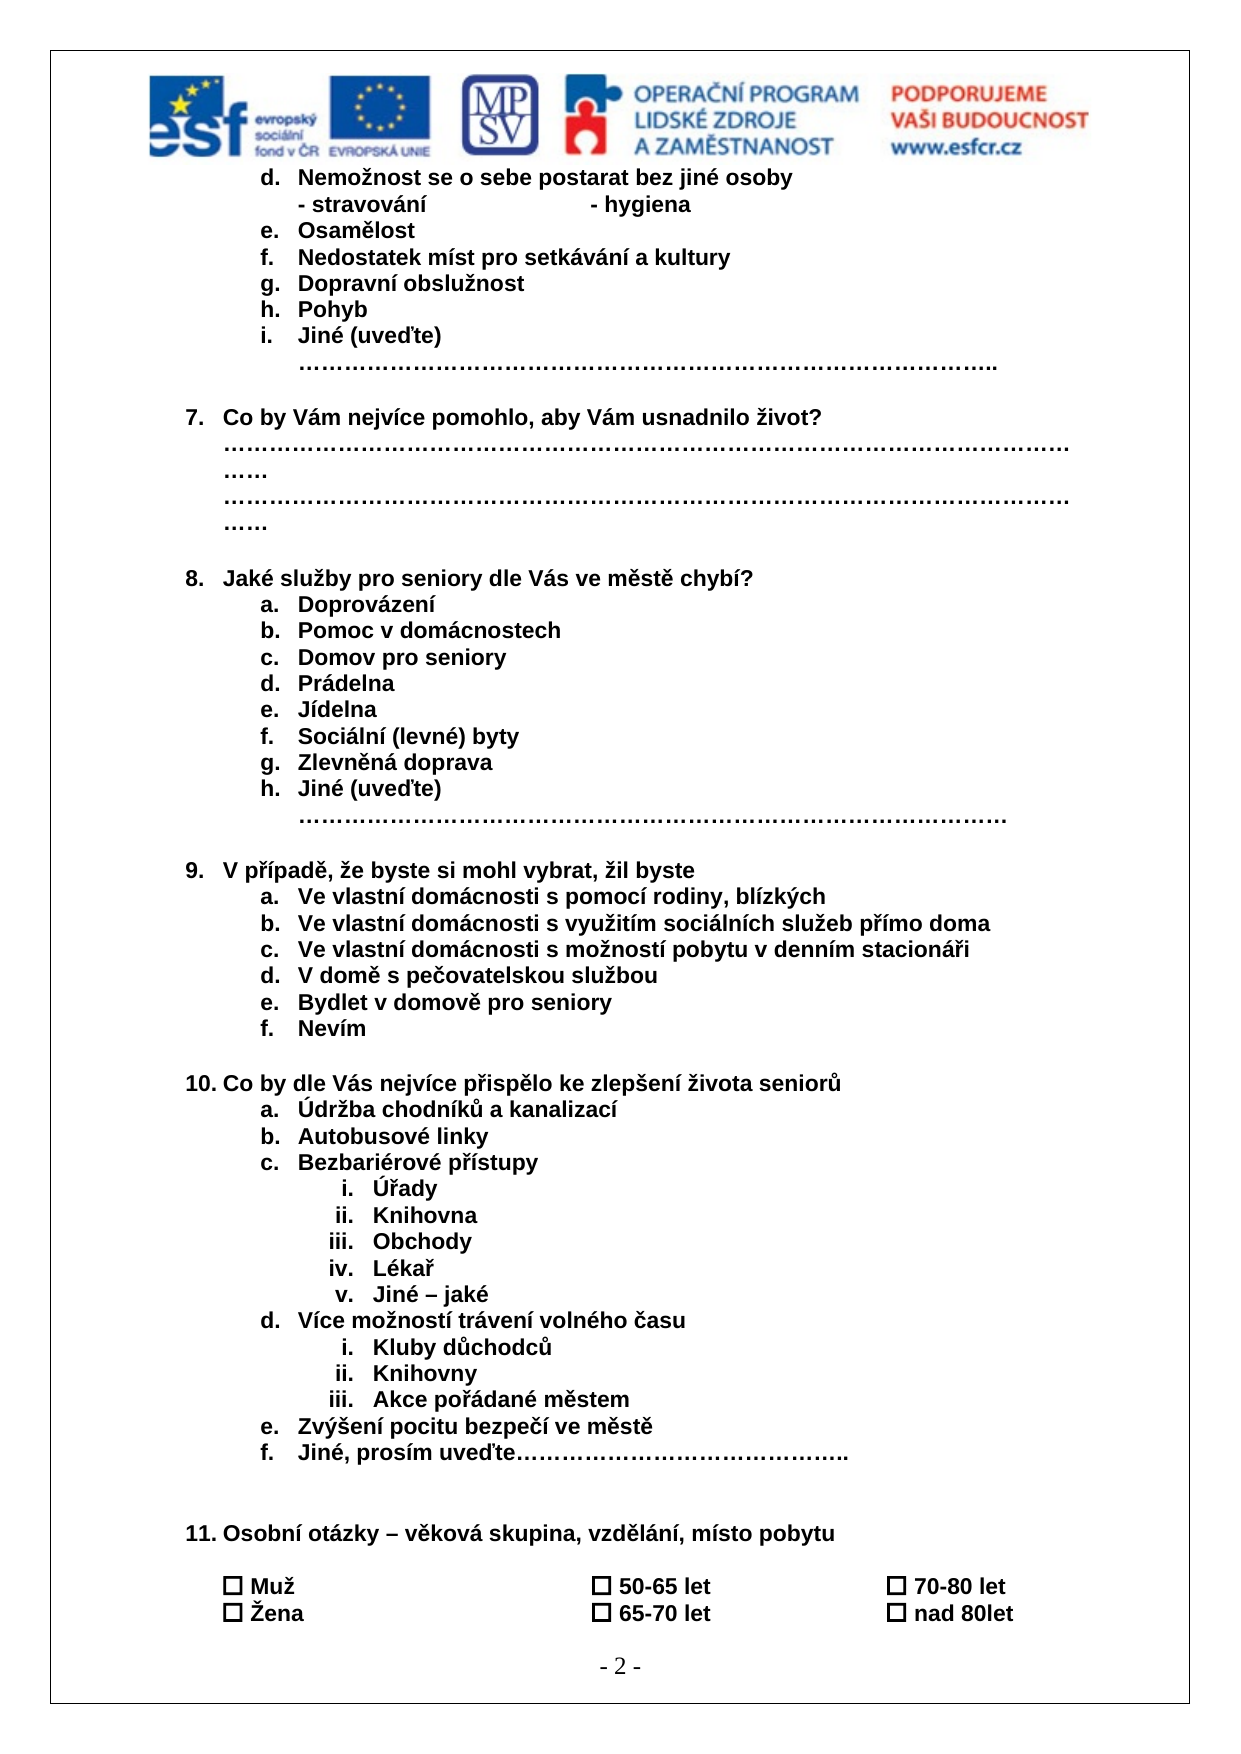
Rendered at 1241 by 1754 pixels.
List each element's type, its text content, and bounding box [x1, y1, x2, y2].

list Jiné, prosím uveďte…………………………………….. [260, 1439, 1093, 1494]
list Domov pro seniory [260, 643, 1093, 670]
list Lékař [354, 1254, 1093, 1281]
list Pomoc v domácnostech [260, 617, 1093, 643]
list Zlevněná doprava [260, 749, 1093, 775]
list V případě, že byste si mohl vybrat, žil byste [185, 857, 1093, 883]
list Osamělost [260, 217, 1093, 243]
list Úřady [354, 1175, 1093, 1202]
list Nevím [260, 1015, 1093, 1070]
list Jiné (uveďte) ………………………………………………………………………………… [260, 775, 1093, 857]
list Autobusové linky [260, 1123, 1093, 1149]
list Jaké služby pro seniory dle Vás ve městě chybí? [185, 564, 1093, 591]
list Osobní otázky – věková skupina, vzdělání, místo pobytu [185, 1520, 1093, 1547]
list Obchody [354, 1228, 1093, 1254]
list Ve vlastní domácnosti s využitím sociálních služeb přímo doma [260, 909, 1093, 936]
list Nedostatek míst pro setkávání a kultury [260, 243, 1093, 270]
list Zvýšení pocitu bezpečí ve městě [260, 1413, 1093, 1439]
text Žena 65-70 let nad 80let [110, 1600, 1093, 1627]
list Knihovna [354, 1202, 1093, 1228]
list Prádelna [260, 670, 1093, 696]
list Knihovny [354, 1360, 1093, 1386]
list Jídelna [260, 696, 1093, 723]
list Ve vlastní domácnosti s pomocí rodiny, blízkých [260, 883, 1093, 909]
list Co by dle Vás nejvíce přispělo ke zlepšení života seniorů [185, 1070, 1093, 1096]
list Údržba chodníků a kanalizací [260, 1096, 1093, 1123]
list Kluby důchodců [354, 1333, 1093, 1360]
list Nemožnost se o sebe postarat bez jiné osoby - stravování - hygiena [260, 164, 1093, 217]
picture [147, 73, 1092, 165]
list Bydlet v domově pro seniory [260, 988, 1093, 1015]
list Doprovázení [260, 591, 1093, 617]
list Více možností trávení volného času [260, 1307, 1093, 1333]
list Akce pořádané městem [354, 1386, 1093, 1413]
list Bezbariérové přístupy [260, 1149, 1093, 1175]
list Co by Vám nejvíce pomohlo, aby Vám usnadnilo život? ……………………………………………………………………………………………………… ……………………………………………………………………………………………………… [185, 404, 1093, 564]
list Jiné – jaké [354, 1281, 1093, 1307]
list Pohyb [260, 296, 1093, 322]
list Ve vlastní domácnosti s možností pobytu v denním stacionáři [260, 936, 1093, 962]
list Dopravní obslužnost [260, 270, 1093, 296]
text Muž 50-65 let 70-80 let [110, 1573, 1093, 1600]
list Sociální (levné) byty [260, 723, 1093, 749]
list Jiné (uveďte) ……………………………………………………………………………….. [260, 322, 1093, 404]
list V domě s pečovatelskou službou [260, 962, 1093, 988]
